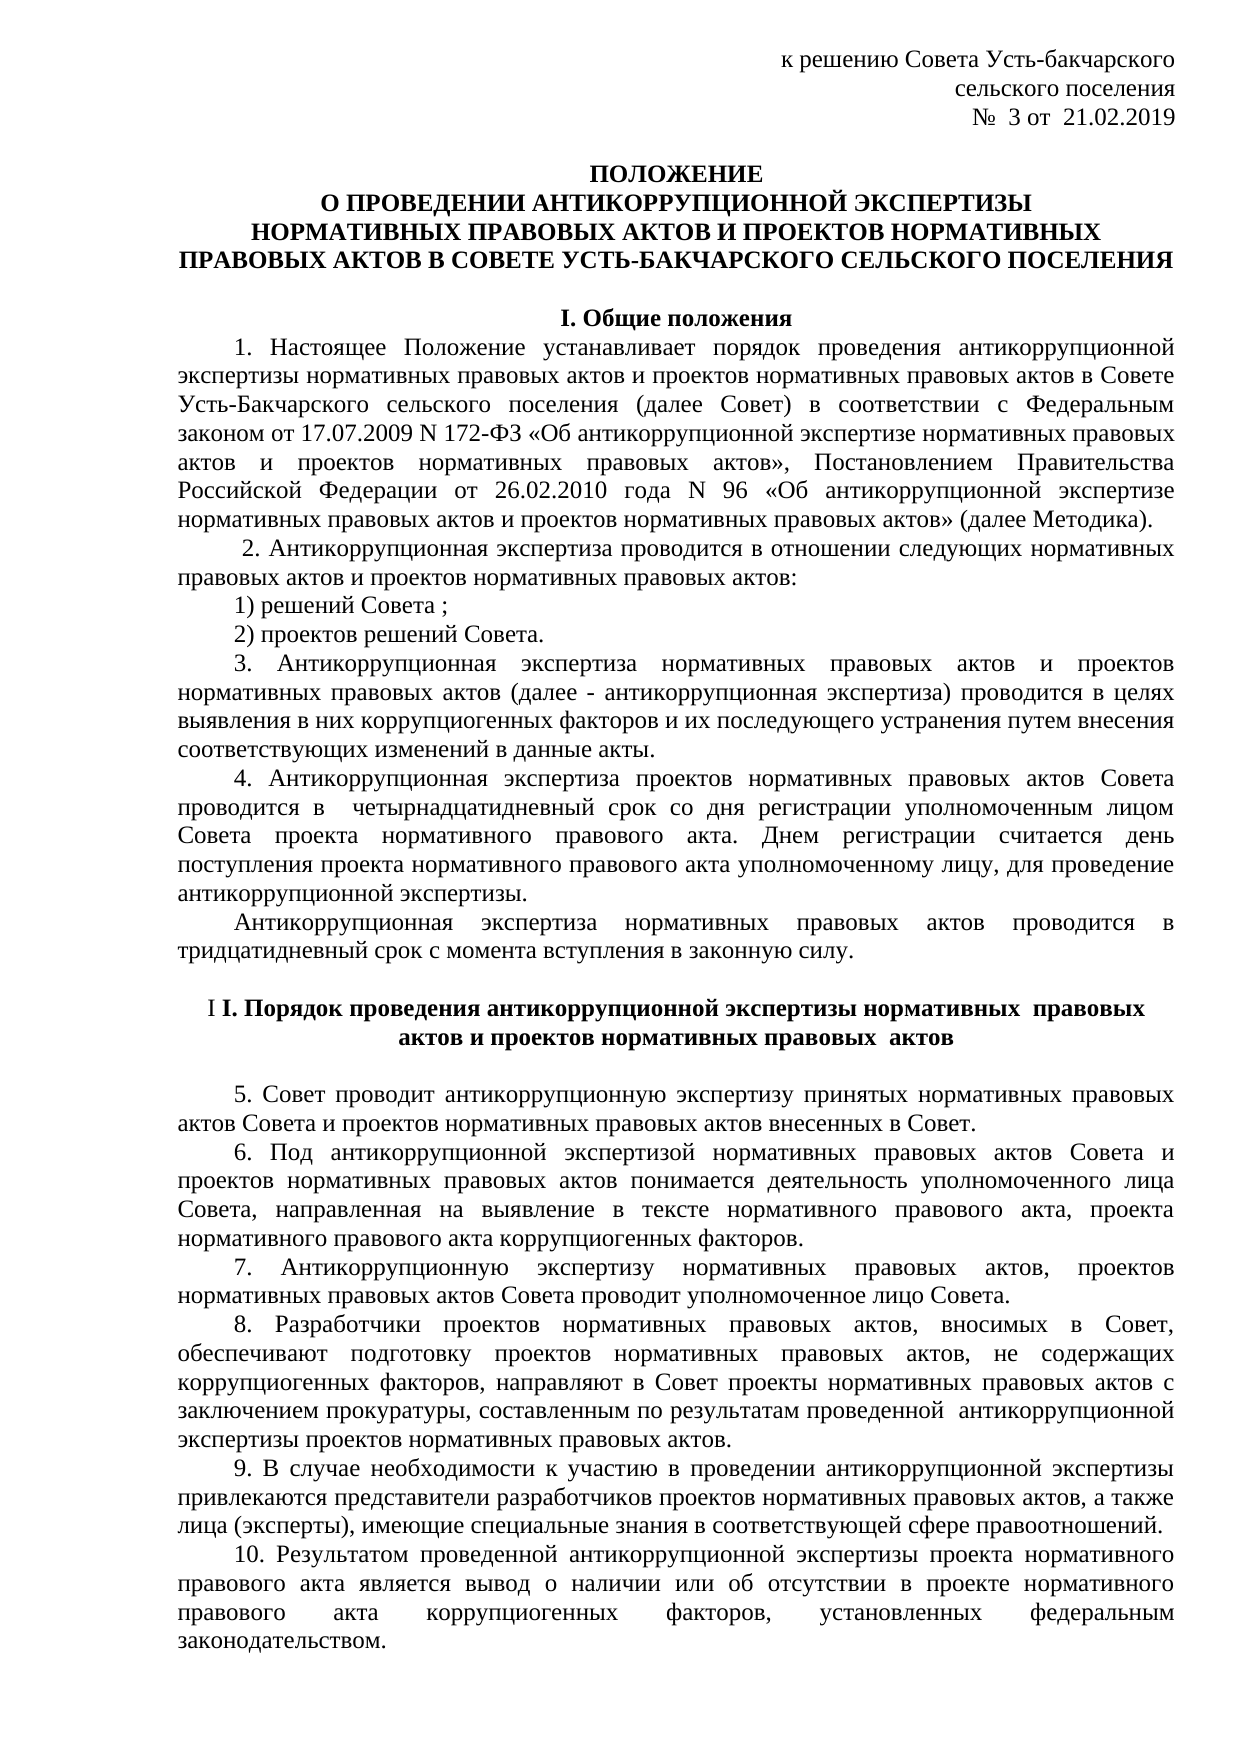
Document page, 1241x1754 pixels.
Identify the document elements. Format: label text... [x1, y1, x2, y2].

text к решению Совета Усть-бакчарского [177, 44, 1175, 73]
text 1) решений Совета ; [177, 591, 1175, 619]
text 5. Совет проводит антикоррупционную экспертизу принятых нормативных правовых актов Совета и проектов нормативных правовых актов внесенных в Совет. [177, 1079, 1175, 1137]
text Антикоррупционная экспертиза нормативных правовых актов проводится в тридцатидневный срок с момента вступления в законную силу. [177, 907, 1175, 964]
text № 3 от 21.02.2019 [177, 102, 1175, 131]
text сельского поселения [177, 73, 1175, 102]
text 3. Антикоррупционная экспертиза нормативных правовых актов и проектов нормативных правовых актов (далее - антикоррупционная экспертиза) проводится в целях выявления в них коррупциогенных факторов и их последующего устранения путем внесения соответствующих изменений в данные акты. [177, 648, 1175, 763]
text 7. Антикоррупционную экспертизу нормативных правовых актов, проектов нормативных правовых актов Совета проводит уполномоченное лицо Совета. [177, 1252, 1175, 1309]
text I I. Порядок проведения антикоррупционной экспертизы нормативных правовых актов и проектов нормативных правовых актов [177, 993, 1175, 1051]
text 9. В случае необходимости к участию в проведении антикоррупционной экспертизы привлекаются представители разработчиков проектов нормативных правовых актов, а также лица (эксперты), имеющие специальные знания в соответствующей сфере правоотношений. [177, 1453, 1175, 1539]
text 8. Разработчики проектов нормативных правовых актов, вносимых в Совет, обеспечивают подготовку проектов нормативных правовых актов, не содержащих коррупциогенных факторов, направляют в Совет проекты нормативных правовых актов с заключением прокуратуры, составленным по результатам проведенной антикоррупционной экспертизы проектов нормативных правовых актов. [177, 1309, 1175, 1453]
text 4. Антикоррупционная экспертиза проектов нормативных правовых актов Совета проводится в четырнадцатидневный срок со дня регистрации уполномоченным лицом Совета проекта нормативного правового акта. Днем регистрации считается день поступления проекта нормативного правового акта уполномоченному лицу, для проведение антикоррупционной экспертизы. [177, 763, 1175, 907]
text 1. Настоящее Положение устанавливает порядок проведения антикоррупционной экспертизы нормативных правовых актов и проектов нормативных правовых актов в Совете Усть-Бакчарского сельского поселения (далее Совет) в соответствии с Федеральным законом от 17.07.2009 N 172-ФЗ «Об антикоррупционной экспертизе нормативных правовых актов и проектов нормативных правовых актов», Постановлением Правительства Российской Федерации от 26.02.2010 года N 96 «Об антикоррупционной экспертизе нормативных правовых актов и проектов нормативных правовых актов» (далее Методика). [177, 332, 1175, 533]
text ПРАВОВЫХ АКТОВ В СОВЕТЕ УСТЬ-БАКЧАРСКОГО СЕЛЬСКОГО ПОСЕЛЕНИЯ [177, 246, 1175, 274]
text ПОЛОЖЕНИЕ [177, 159, 1175, 188]
text 2. Антикоррупционная экспертиза проводится в отношении следующих нормативных правовых актов и проектов нормативных правовых актов: [177, 533, 1175, 591]
text 2) проектов решений Совета. [177, 619, 1175, 648]
text 6. Под антикоррупционной экспертизой нормативных правовых актов Совета и проектов нормативных правовых актов понимается деятельность уполномоченного лица Совета, направленная на выявление в тексте нормативного правового акта, проекта нормативного правового акта коррупциогенных факторов. [177, 1137, 1175, 1252]
text НОРМАТИВНЫХ ПРАВОВЫХ АКТОВ И ПРОЕКТОВ НОРМАТИВНЫХ [177, 217, 1175, 246]
text 10. Результатом проведенной антикоррупционной экспертизы проекта нормативного правового акта является вывод о наличии или об отсутствии в проекте нормативного правового акта коррупциогенных факторов, установленных федеральным законодательством. [177, 1539, 1175, 1654]
text I. Общие положения [177, 303, 1175, 332]
text О ПРОВЕДЕНИИ АНТИКОРРУПЦИОННОЙ ЭКСПЕРТИЗЫ [177, 188, 1175, 217]
